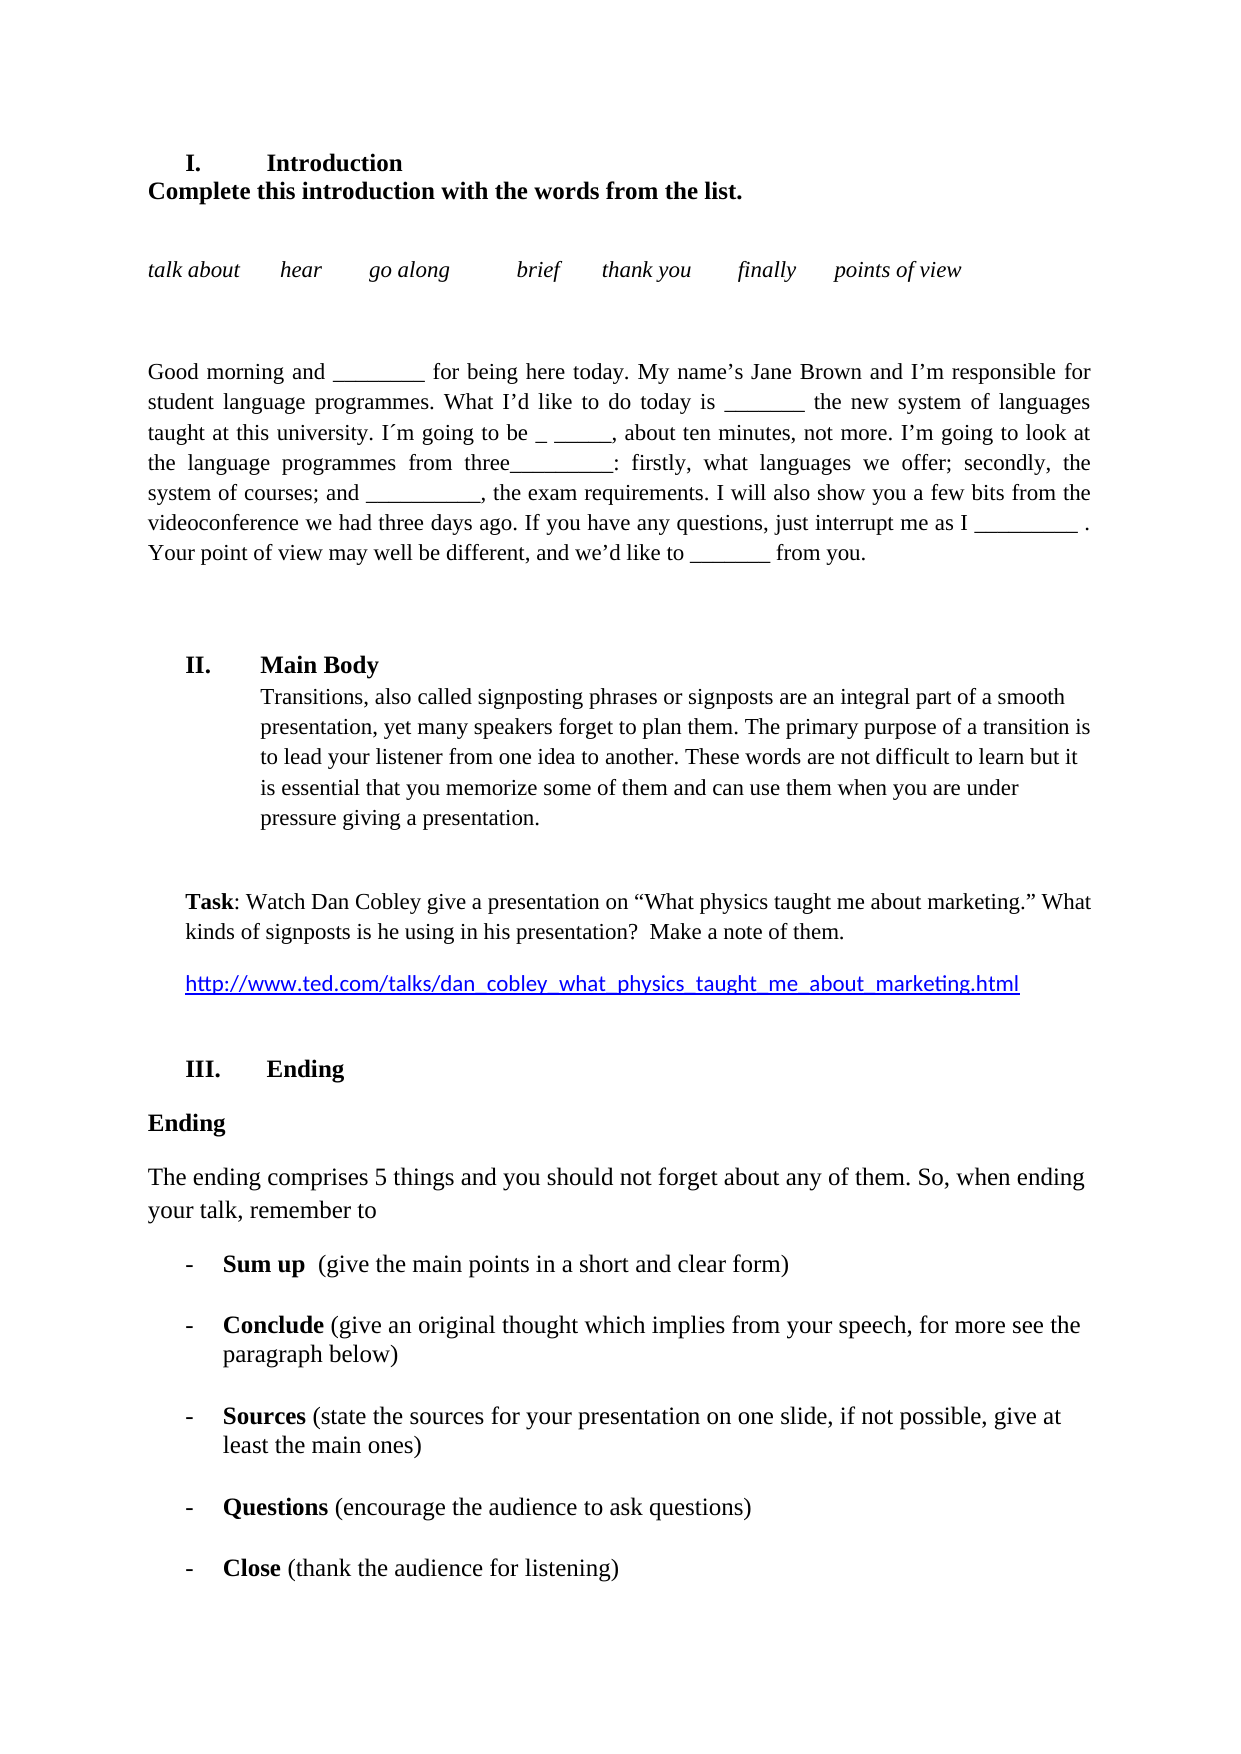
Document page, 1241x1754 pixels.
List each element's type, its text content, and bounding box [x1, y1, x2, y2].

list Ending [185, 1054, 1093, 1083]
text talk about hear go along brief thank you finally points of view [148, 256, 1093, 282]
list Questions (encourage the audience to ask questions) [185, 1492, 1093, 1520]
text Good morning and ________ for being here today. My name’s Jane Brown and I’m responsible for student language programmes. What I’d like to do today is _______ the new system of languages taught at this university. I´m going to be _ _____, about ten minutes, not more. I’m going to look at the language programmes from three_________: firstly, what languages we offer; secondly, the system of courses; and __________, the exam requirements. I will also show you a few bits from the videoconference we had three days ago. If you have any questions, just interrupt me as I _________ . Your point of view may well be different, and we’d like to _______ from you. [148, 358, 1093, 566]
text http://www.ted.com/talks/dan_cobley_what_physics_taught_me_about_marketing.html [185, 969, 1093, 1029]
list Conclude (give an original thought which implies from your speech, for more see the paragraph below) [185, 1311, 1093, 1368]
list Close (thank the audience for listening) [185, 1553, 1093, 1582]
text Ending [148, 1108, 1093, 1137]
list Sources (state the sources for your presentation on one slide, if not possible, give at least the main ones) [185, 1401, 1093, 1459]
list Transitions, also called signposting phrases or signposts are an integral part of a smooth presentation, yet many speakers forget to plan them. The primary purpose of a transition is to lead your listener from one idea to another. These words are not difficult to learn but it is essential that you memorize some of them and can use them when you are under pressure giving a presentation. [260, 683, 1093, 830]
list Introduction [185, 148, 1093, 176]
list Sum up (give the main points in a short and clear form) [185, 1249, 1093, 1278]
text Complete this introduction with the words from the list. [148, 176, 1093, 205]
text Task: Watch Dan Cobley give a presentation on “What physics taught me about marketing.” What kinds of signposts is he using in his presentation? Make a note of them. [185, 888, 1093, 944]
list Main Body [185, 650, 1093, 679]
text The ending comprises 5 things and you should not forget about any of them. So, when ending your talk, remember to [148, 1162, 1093, 1224]
